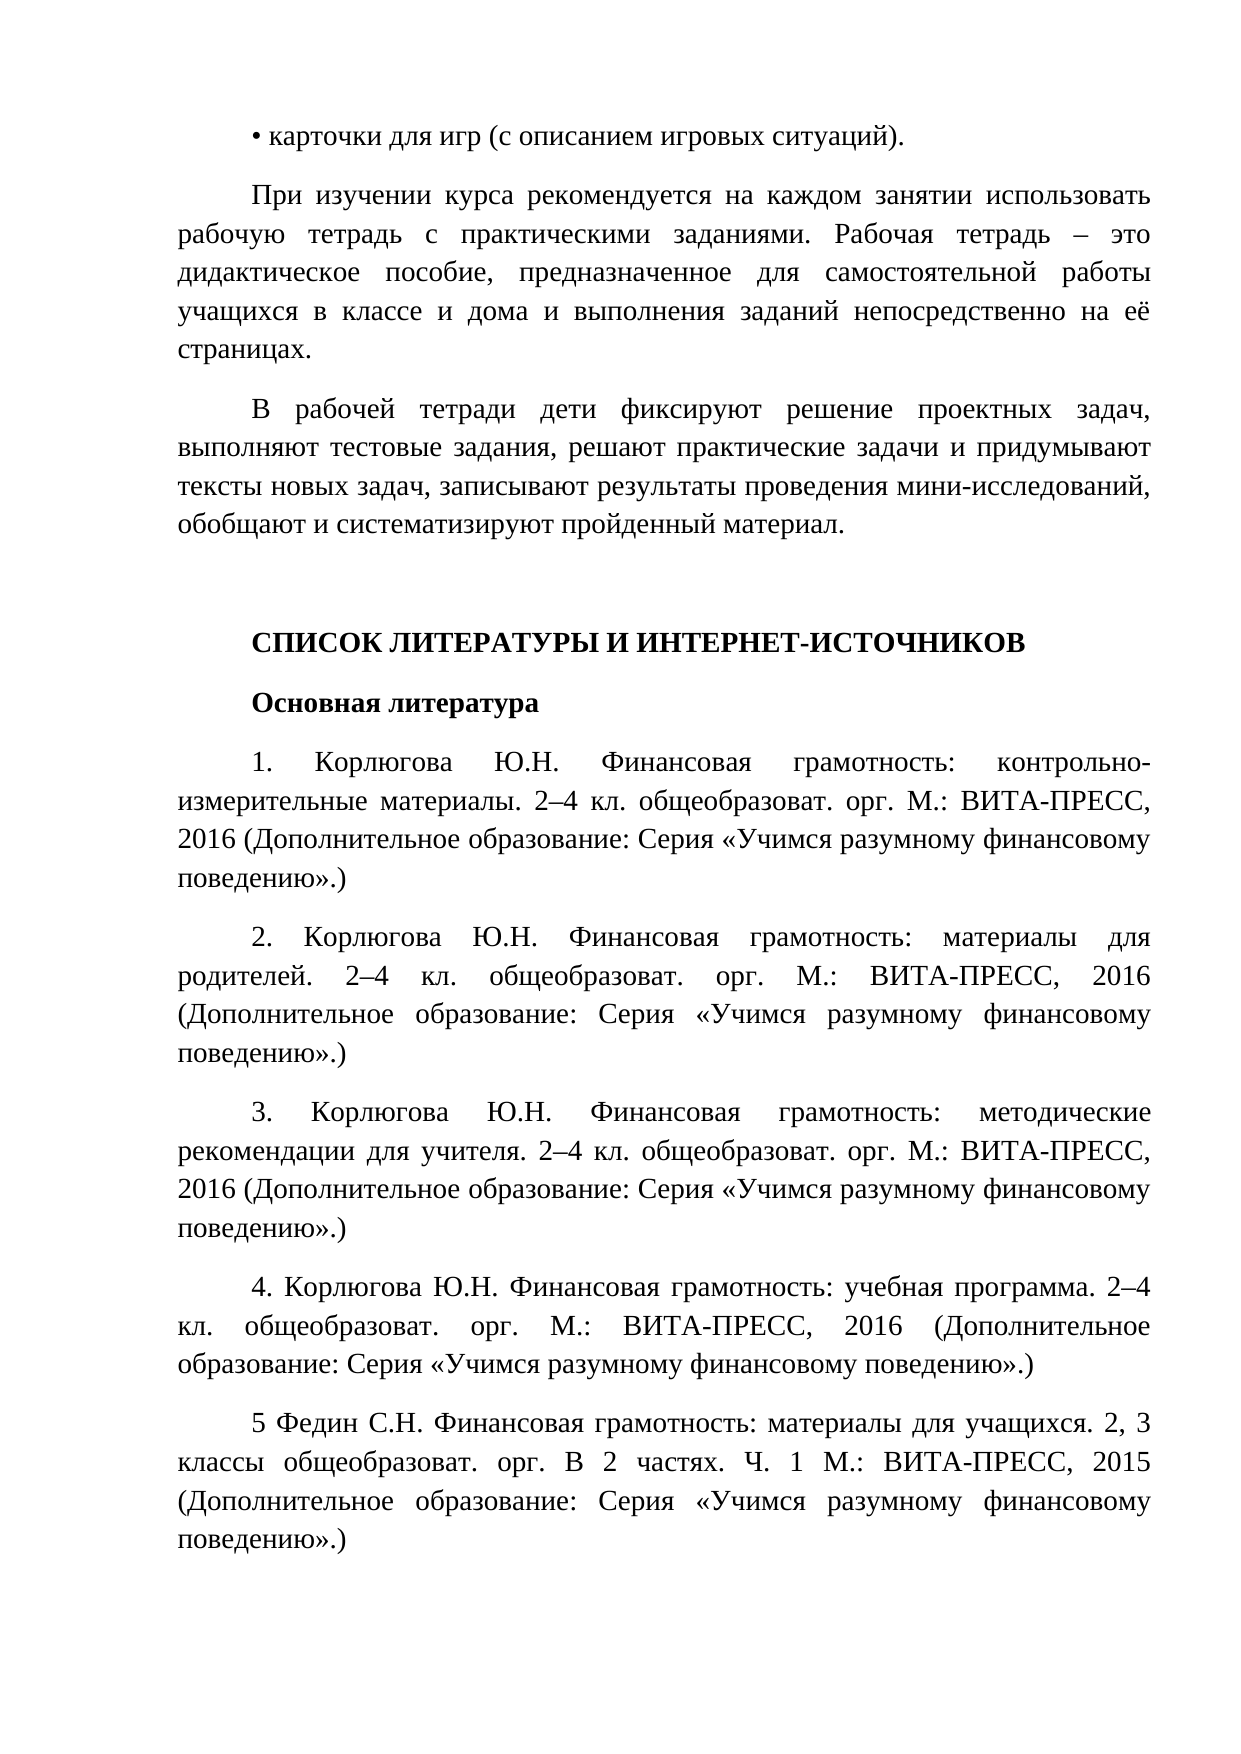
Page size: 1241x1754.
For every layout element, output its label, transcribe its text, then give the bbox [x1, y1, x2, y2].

text В рабочей тетради дети фиксируют решение проектных задач, выполняют тестовые задания, решают практические задачи и придумывают тексты новых задач, записывают результаты проведения мини-исследований, обобщают и систематизируют пройденный материал. [177, 391, 1152, 540]
text 4. Корлюгова Ю.Н. Финансовая грамотность: учебная программа. 2–4 кл. общеобразоват. орг. М.: ВИТА-ПРЕСС, 2016 (Дополнительное образование: Серия «Учимся разумному финансовому поведению».) [177, 1269, 1152, 1380]
text 3. Корлюгова Ю.Н. Финансовая грамотность: методические рекомендации для учителя. 2–4 кл. общеобразоват. орг. М.: ВИТА-ПРЕСС, 2016 (Дополнительное образование: Серия «Учимся разумному финансовому поведению».) [177, 1094, 1152, 1243]
text • карточки для игр (с описанием игровых ситуаций). [177, 118, 1152, 152]
text При изучении курса рекомендуется на каждом занятии использовать рабочую тетрадь с практическими заданиями. Рабочая тетрадь – это дидактическое пособие, предназначенное для самостоятельной работы учащихся в классе и дома и выполнения заданий непосредственно на её страницах. [177, 177, 1152, 365]
text Основная литература [177, 685, 1152, 718]
text 1. Корлюгова Ю.Н. Финансовая грамотность: контрольно-измерительные материалы. 2–4 кл. общеобразоват. орг. М.: ВИТА-ПРЕСС, 2016 (Дополнительное образование: Серия «Учимся разумному финансовому поведению».) [177, 744, 1152, 893]
text 5 Федин C.Н. Финансовая грамотность: материалы для учащихся. 2, 3 классы общеобразоват. орг. В 2 частях. Ч. 1 М.: ВИТА-ПРЕСС, 2015 (Дополнительное образование: Серия «Учимся разумному финансовому поведению».) [177, 1406, 1152, 1555]
text СПИСОК ЛИТЕРАТУРЫ И ИНТЕРНЕТ-ИСТОЧНИКОВ [177, 625, 1152, 659]
text 2. Корлюгова Ю.Н. Финансовая грамотность: материалы для родителей. 2–4 кл. общеобразоват. орг. М.: ВИТА-ПРЕСС, 2016 (Дополнительное образование: Серия «Учимся разумному финансовому поведению».) [177, 919, 1152, 1068]
